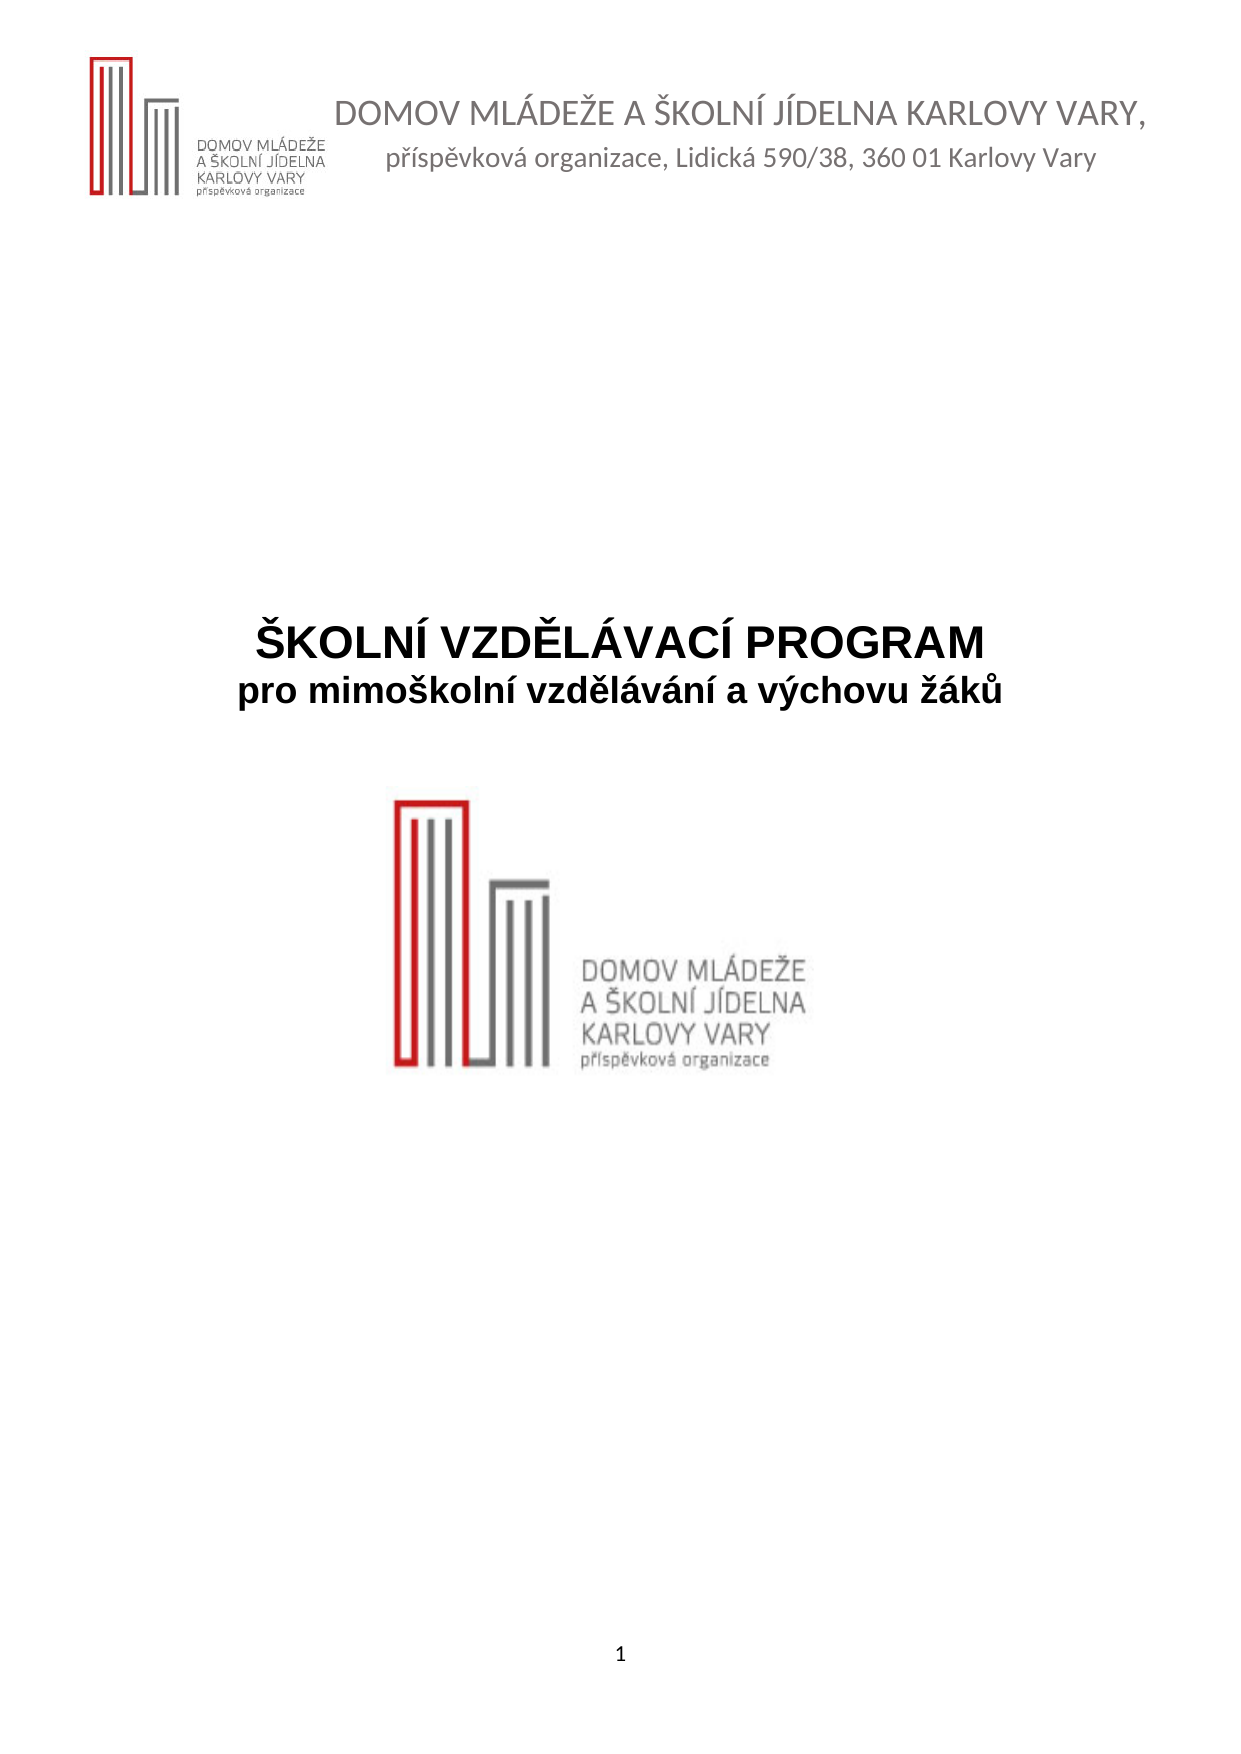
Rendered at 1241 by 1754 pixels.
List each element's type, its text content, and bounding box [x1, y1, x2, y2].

picture [385, 786, 814, 1088]
text ŠKOLNÍ VZDĚLÁVACÍ PROGRAM [75, 615, 1165, 668]
text pro mimoškolní vzdělávání a výchovu žáků [75, 668, 1165, 711]
picture [84, 50, 329, 206]
